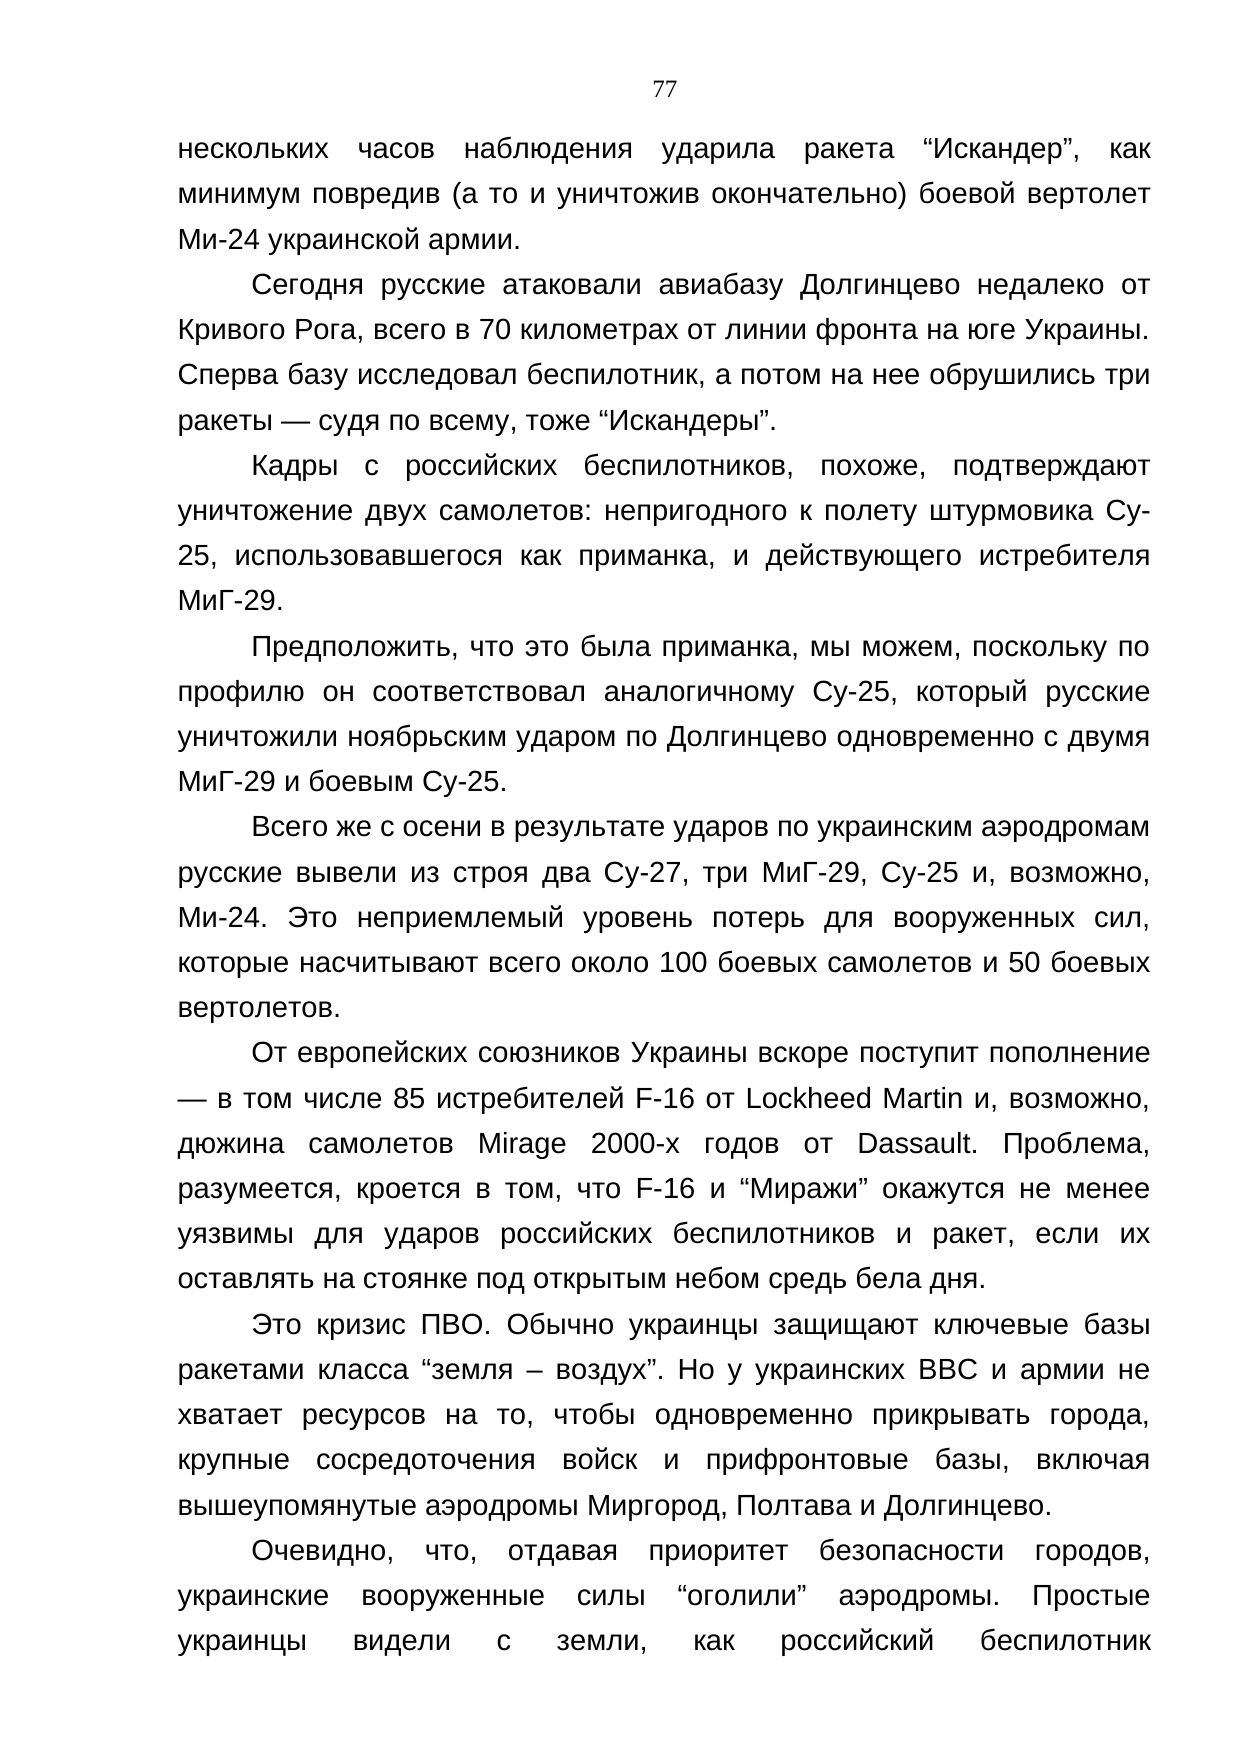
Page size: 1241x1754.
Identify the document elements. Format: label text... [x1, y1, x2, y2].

text Это кризис ПВО. Обычно украинцы защищают ключевые базы ракетами класса “земля – воздух”. Но у украинских ВВС и армии не хватает ресурсов на то, чтобы одновременно прикрывать города, крупные сосредоточения войск и прифронтовые базы, включая вышеупомянутые аэродромы Миргород, Полтава и Долгинцево. [177, 1307, 1152, 1521]
text Кадры с российских беспилотников, похоже, подтверждают уничтожение двух самолетов: непригодного к полету штурмовика Су-25, использовавшегося как приманка, и действующего истребителя МиГ-29. [177, 448, 1152, 617]
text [177, 131, 1152, 255]
text Сегодня русские атаковали авиабазу Долгинцево недалеко от Кривого Рога, всего в 70 километрах от линии фронта на юге Украины. Сперва базу исследовал беспилотник, а потом на нее обрушились три ракеты — судя по всему, тоже “Искандеры”. [177, 267, 1152, 436]
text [177, 1533, 1152, 1657]
text Всего же с осени в результате ударов по украинским аэродромам русские вывели из строя два Су-27, три МиГ-29, Су-25 и, возможно, Ми-24. Это неприемлемый уровень потерь для вооруженных сил, которые насчитывают всего около 100 боевых самолетов и 50 боевых вертолетов. [177, 809, 1152, 1024]
text Предположить, что это была приманка, мы можем, поскольку по профилю он соответствовал аналогичному Су-25, который русские уничтожили ноябрьским ударом по Долгинцево одновременно с двумя МиГ-29 и боевым Су-25. [177, 628, 1152, 798]
text От европейских союзников Украины вскоре поступит пополнение — в том числе 85 истребителей F-16 от Lockheed Martin и, возможно, дюжина самолетов Mirage 2000-х годов от Dassault. Проблема, разумеется, кроется в том, что F-16 и “Миражи” окажутся не менее уязвимы для ударов российских беспилотников и ракет, если их оставлять на стоянке под открытым небом средь бела дня. [177, 1035, 1152, 1295]
